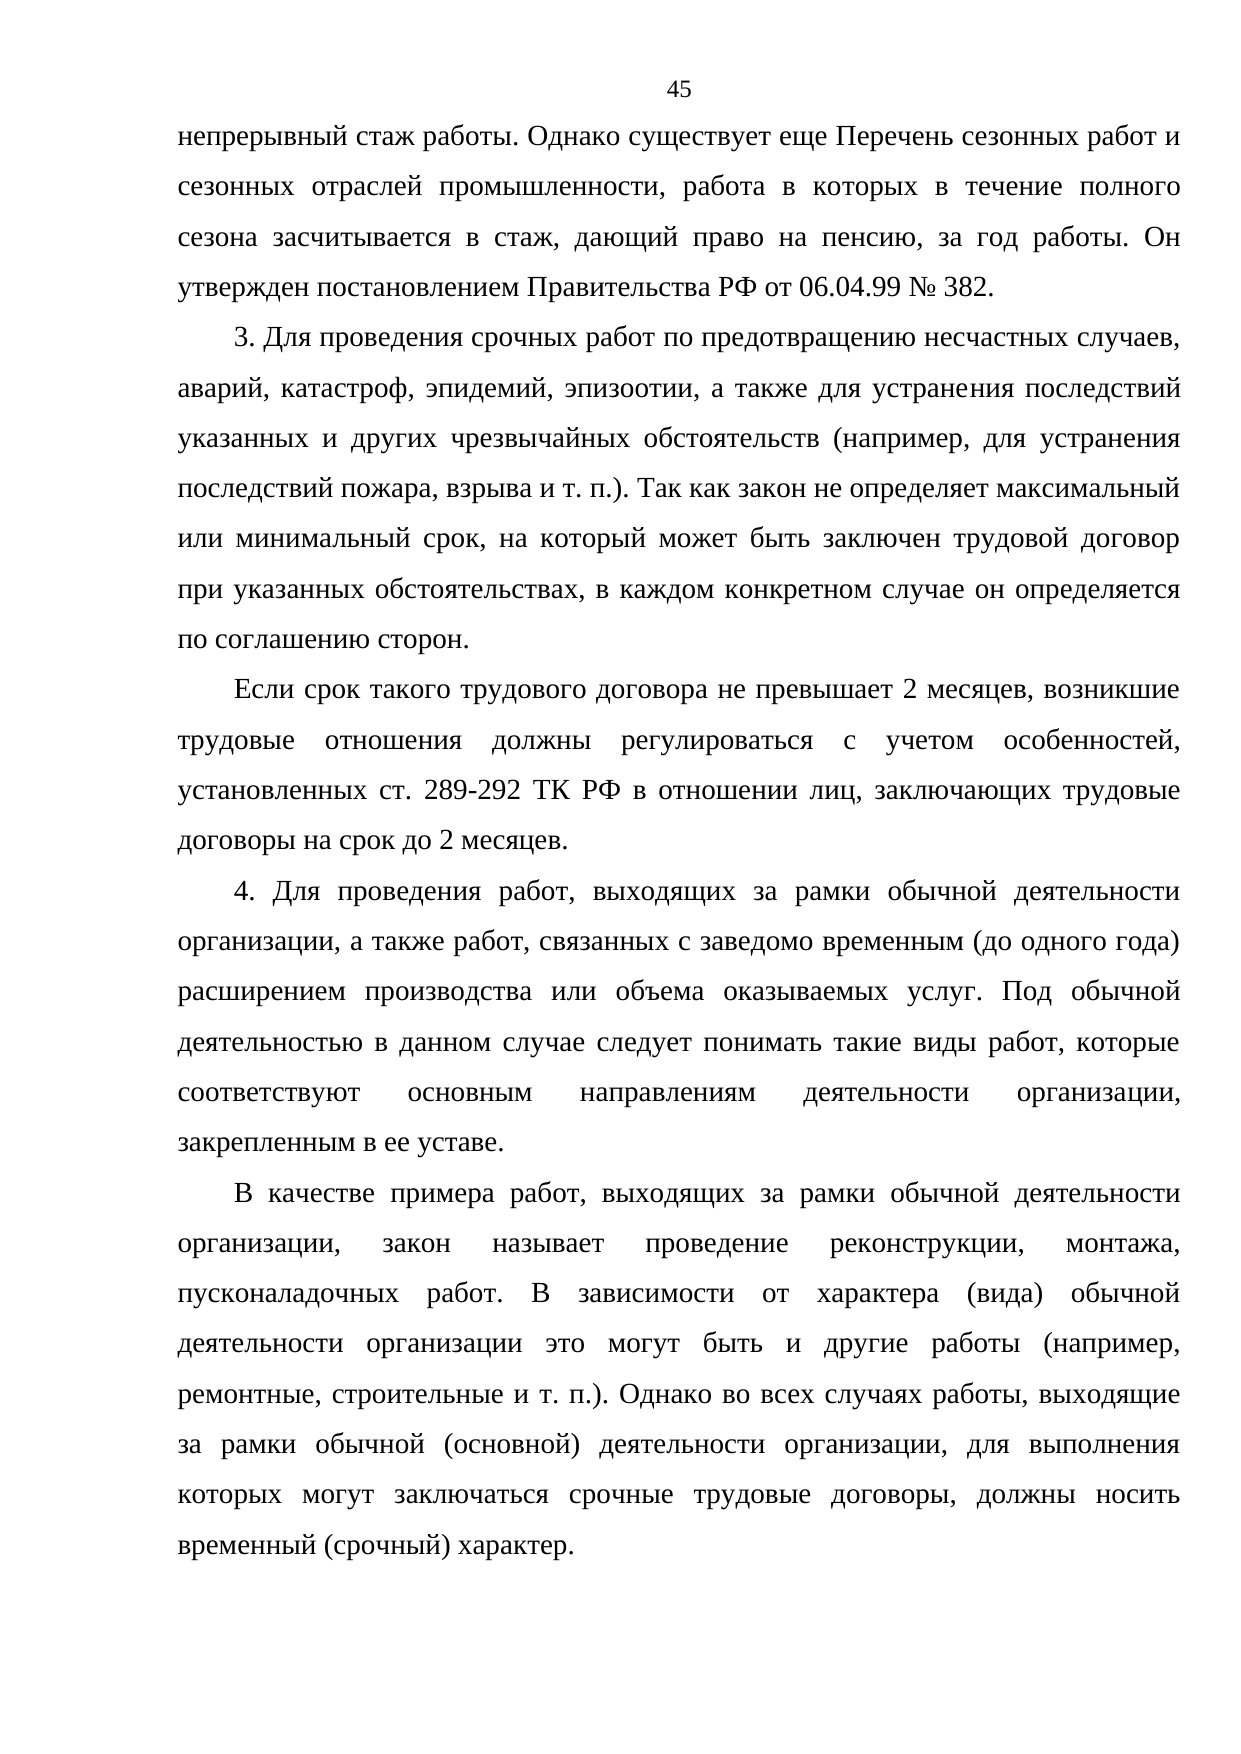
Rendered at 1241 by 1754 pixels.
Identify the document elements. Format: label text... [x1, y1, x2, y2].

text 3. Для проведения срочных работ по предотвращению несчастных случаев, аварий, катастроф, эпидемий, эпизоотии, а также для устранения последствий указанных и других чрезвычайных обстоятельств (например, для устранения последствий пожара, взрыва и т. п.). Так как закон не определяет максимальный или минимальный срок, на который может быть заключен трудовой договор при указанных обстоятельствах, в каждом конкретном случае он определяется по соглашению сторон. [177, 319, 1181, 655]
text В качестве примера работ, выходящих за рамки обычной деятельности организации, закон называет проведение реконструкции, монтажа, пусконаладочных работ. В зависимости от характера (вида) обычной деятельности организации это могут быть и другие работы (например, ремонтные, строительные и т. п.). Однако во всех случаях работы, выходящие за рамки обычной (основной) деятельности организации, для выполнения которых могут заключаться срочные трудовые договоры, должны носить временный (срочный) характер. [177, 1175, 1181, 1560]
text Если срок такого трудового договора не превышает 2 месяцев, возникшие трудовые отношения должны регулироваться с учетом особенностей, установленных ст. 289-292 ТК РФ в отношении лиц, заключающих трудовые договоры на срок до 2 месяцев. [177, 672, 1181, 856]
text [177, 118, 1181, 303]
text 4. Для проведения работ, выходящих за рамки обычной деятельности организации, а также работ, связанных с заведомо временным (до одного года) расширением производства или объема оказываемых услуг. Под обычной деятельностью в данном случае следует понимать такие виды работ, которые соответствуют основным направлениям деятельности организации, закрепленным в ее уставе. [177, 873, 1181, 1158]
